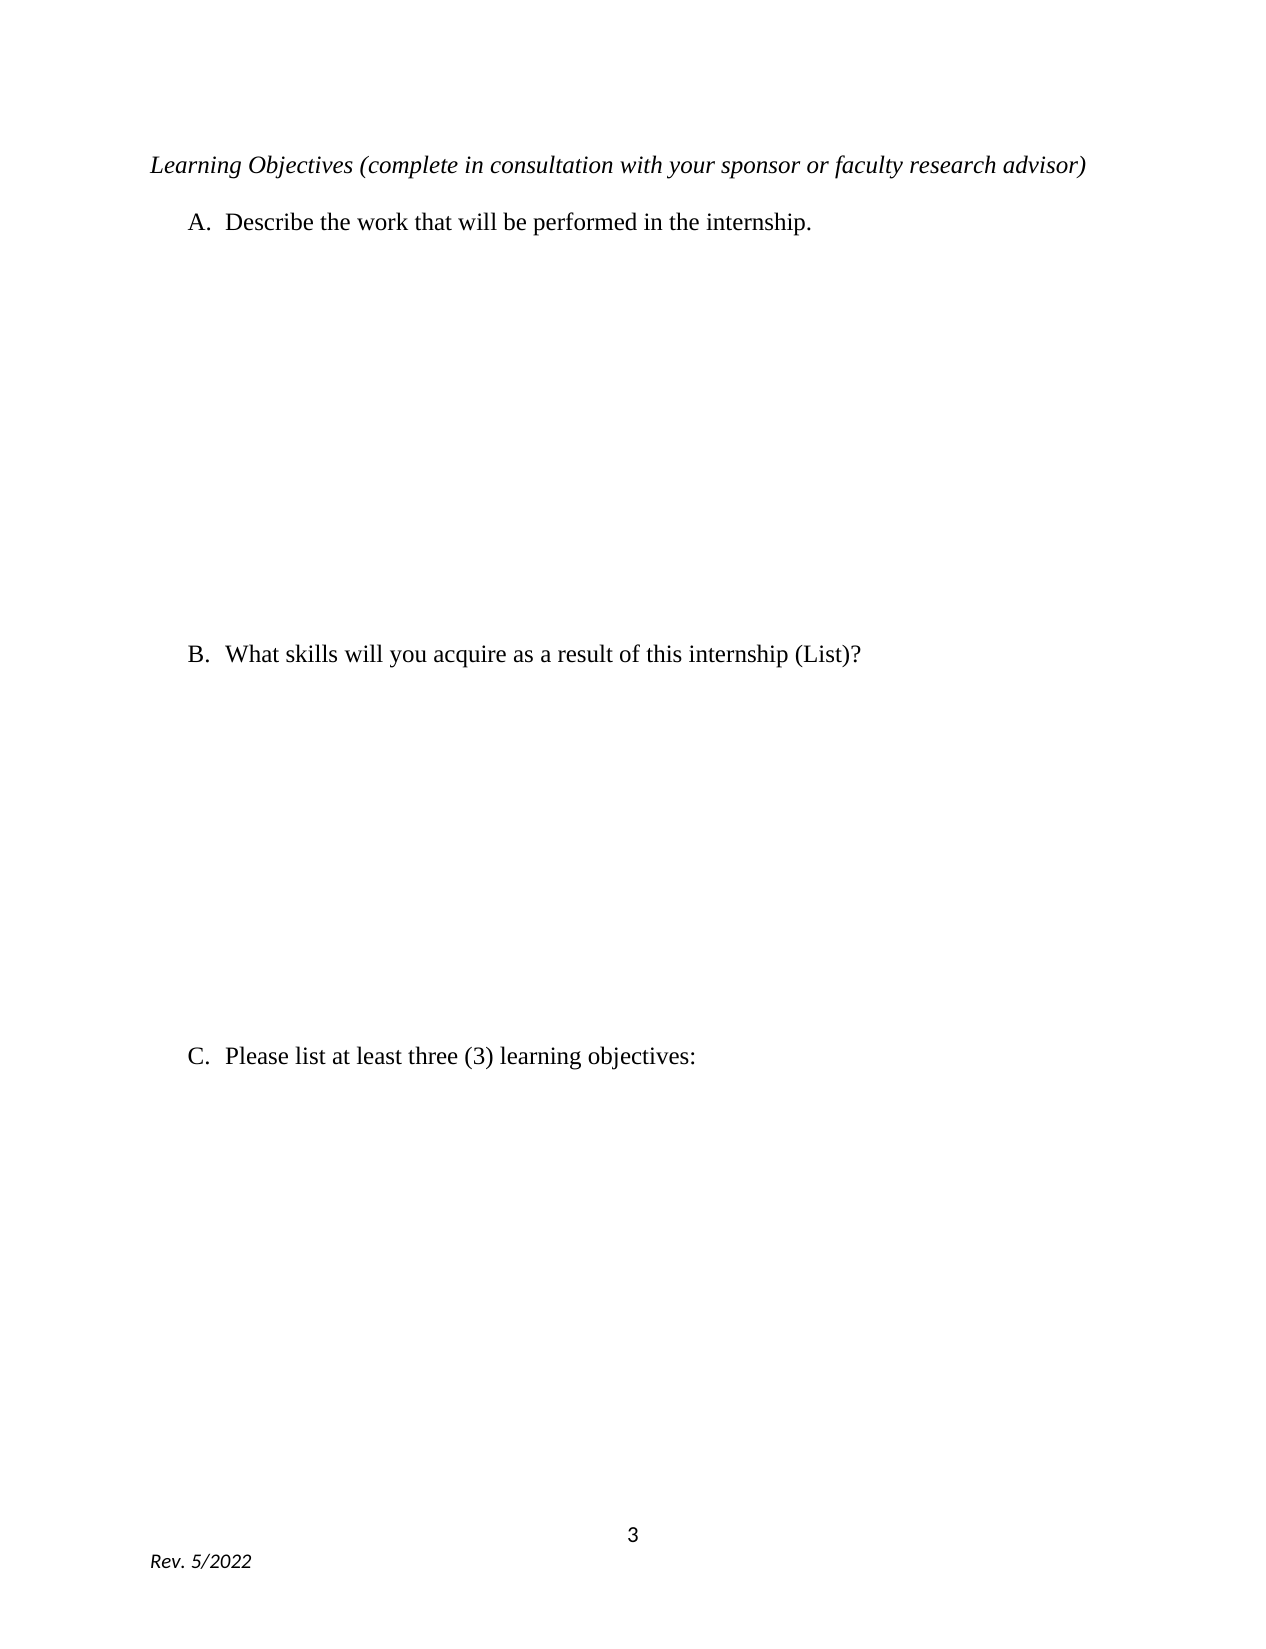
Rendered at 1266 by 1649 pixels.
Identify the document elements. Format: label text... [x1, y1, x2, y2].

text Learning Objectives (complete in consultation with your sponsor or faculty research advisor) [150, 150, 1115, 179]
list What skills will you acquire as a result of this internship (List)? [187, 639, 1115, 667]
list Describe the work that will be performed in the internship. [187, 207, 1115, 236]
list Please list at least three (3) learning objectives: [187, 1041, 1115, 1070]
